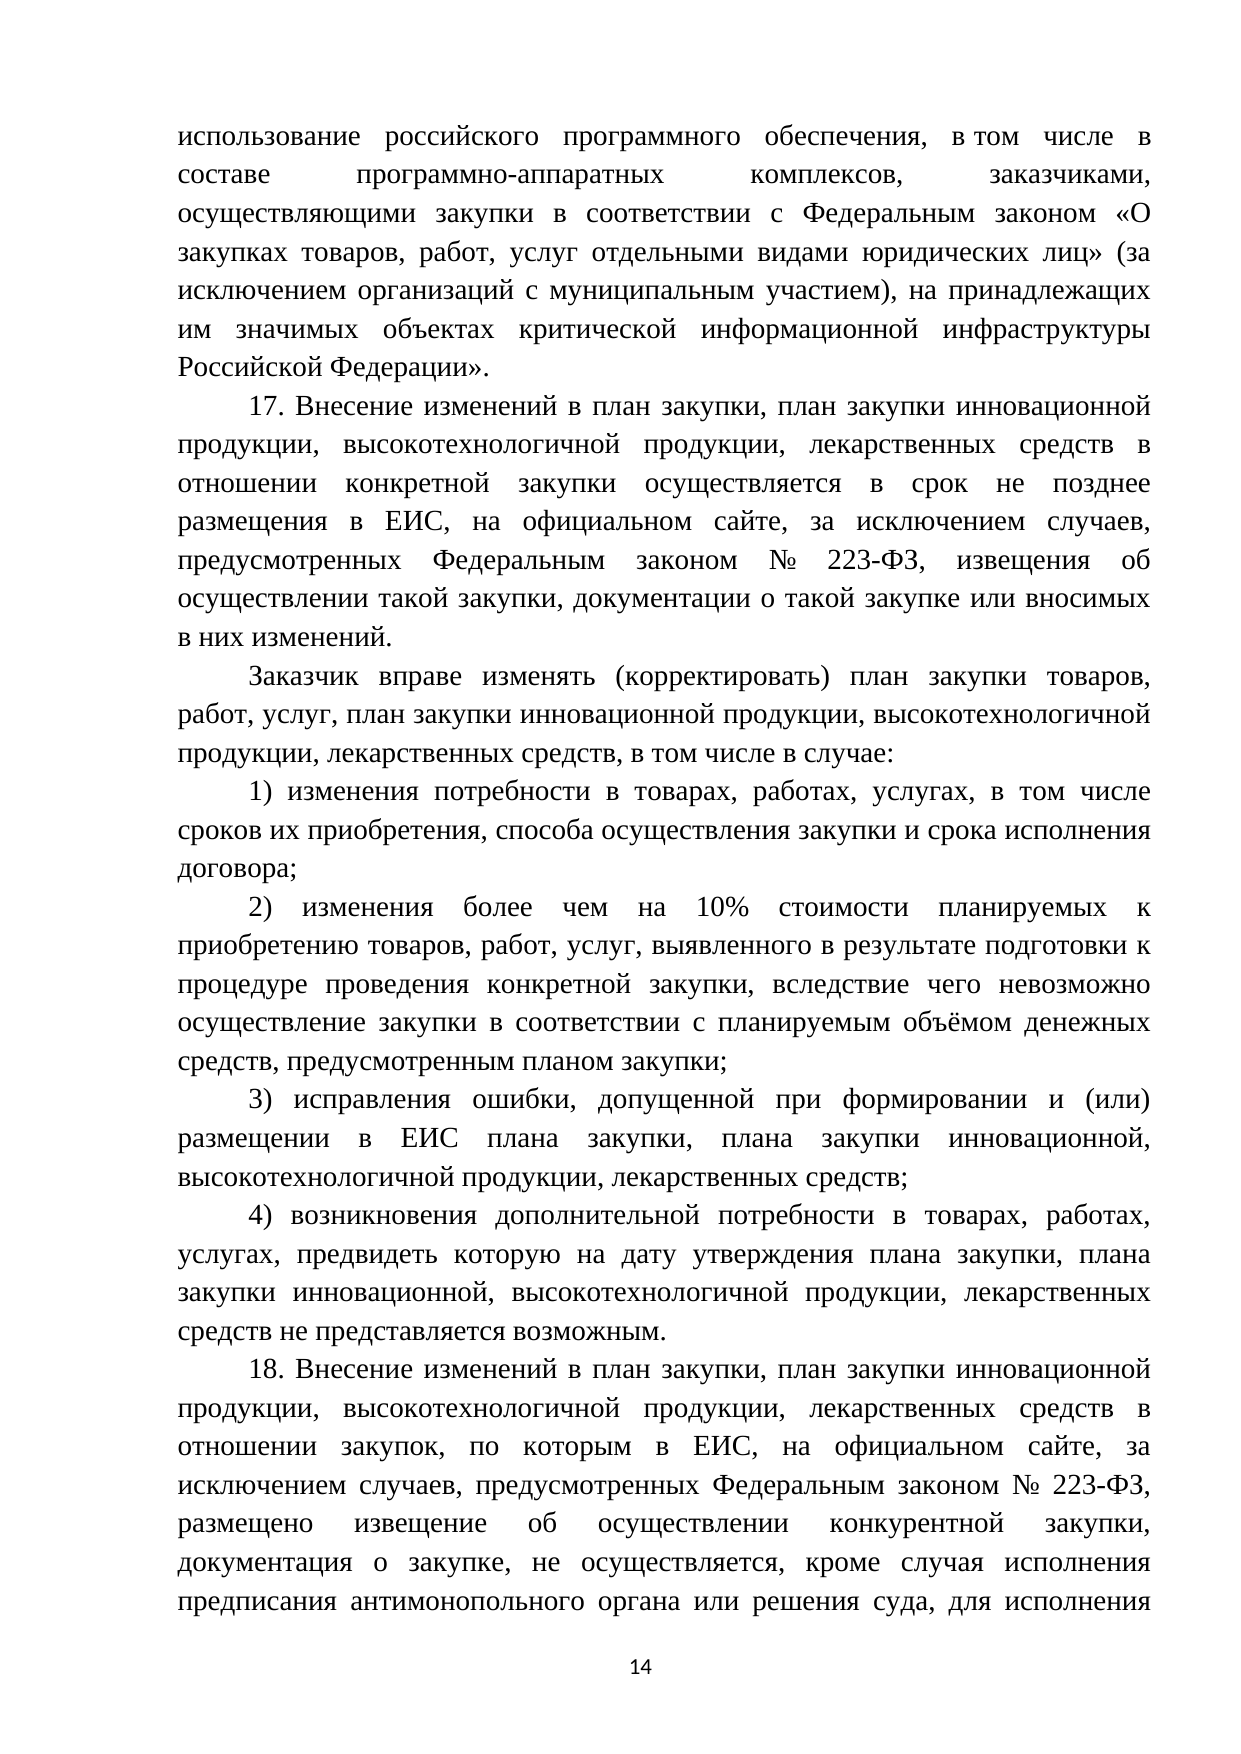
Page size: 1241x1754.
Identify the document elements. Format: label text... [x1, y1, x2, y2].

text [177, 1351, 1152, 1616]
text 1) изменения потребности в товарах, работах, услугах, в том числе сроков их приобретения, способа осуществления закупки и срока исполнения договора; [177, 773, 1152, 884]
text Заказчик вправе изменять (корректировать) план закупки товаров, работ, услуг, план закупки инновационной продукции, высокотехнологичной продукции, лекарственных средств, в том числе в случае: [177, 658, 1152, 768]
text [177, 118, 1152, 383]
text 17. Внесение изменений в план закупки, план закупки инновационной продукции, высокотехнологичной продукции, лекарственных средств в отношении конкретной закупки осуществляется в срок не позднее размещения в ЕИС, на официальном сайте, за исключением случаев, предусмотренных Федеральным законом № 223-ФЗ, извещения об осуществлении такой закупки, документации о такой закупке или вносимых в них изменений. [177, 388, 1152, 653]
text 2) изменения более чем на 10% стоимости планируемых к приобретению товаров, работ, услуг, выявленного в результате подготовки к процедуре проведения конкретной закупки, вследствие чего невозможно осуществление закупки в соответствии с планируемым объёмом денежных средств, предусмотренным планом закупки; [177, 889, 1152, 1077]
text 3) исправления ошибки, допущенной при формировании и (или) размещении в ЕИС плана закупки, плана закупки инновационной, высокотехнологичной продукции, лекарственных средств; [177, 1082, 1152, 1192]
text 4) возникновения дополнительной потребности в товарах, работах, услугах, предвидеть которую на дату утверждения плана закупки, плана закупки инновационной, высокотехнологичной продукции, лекарственных средств не представляется возможным. [177, 1197, 1152, 1346]
